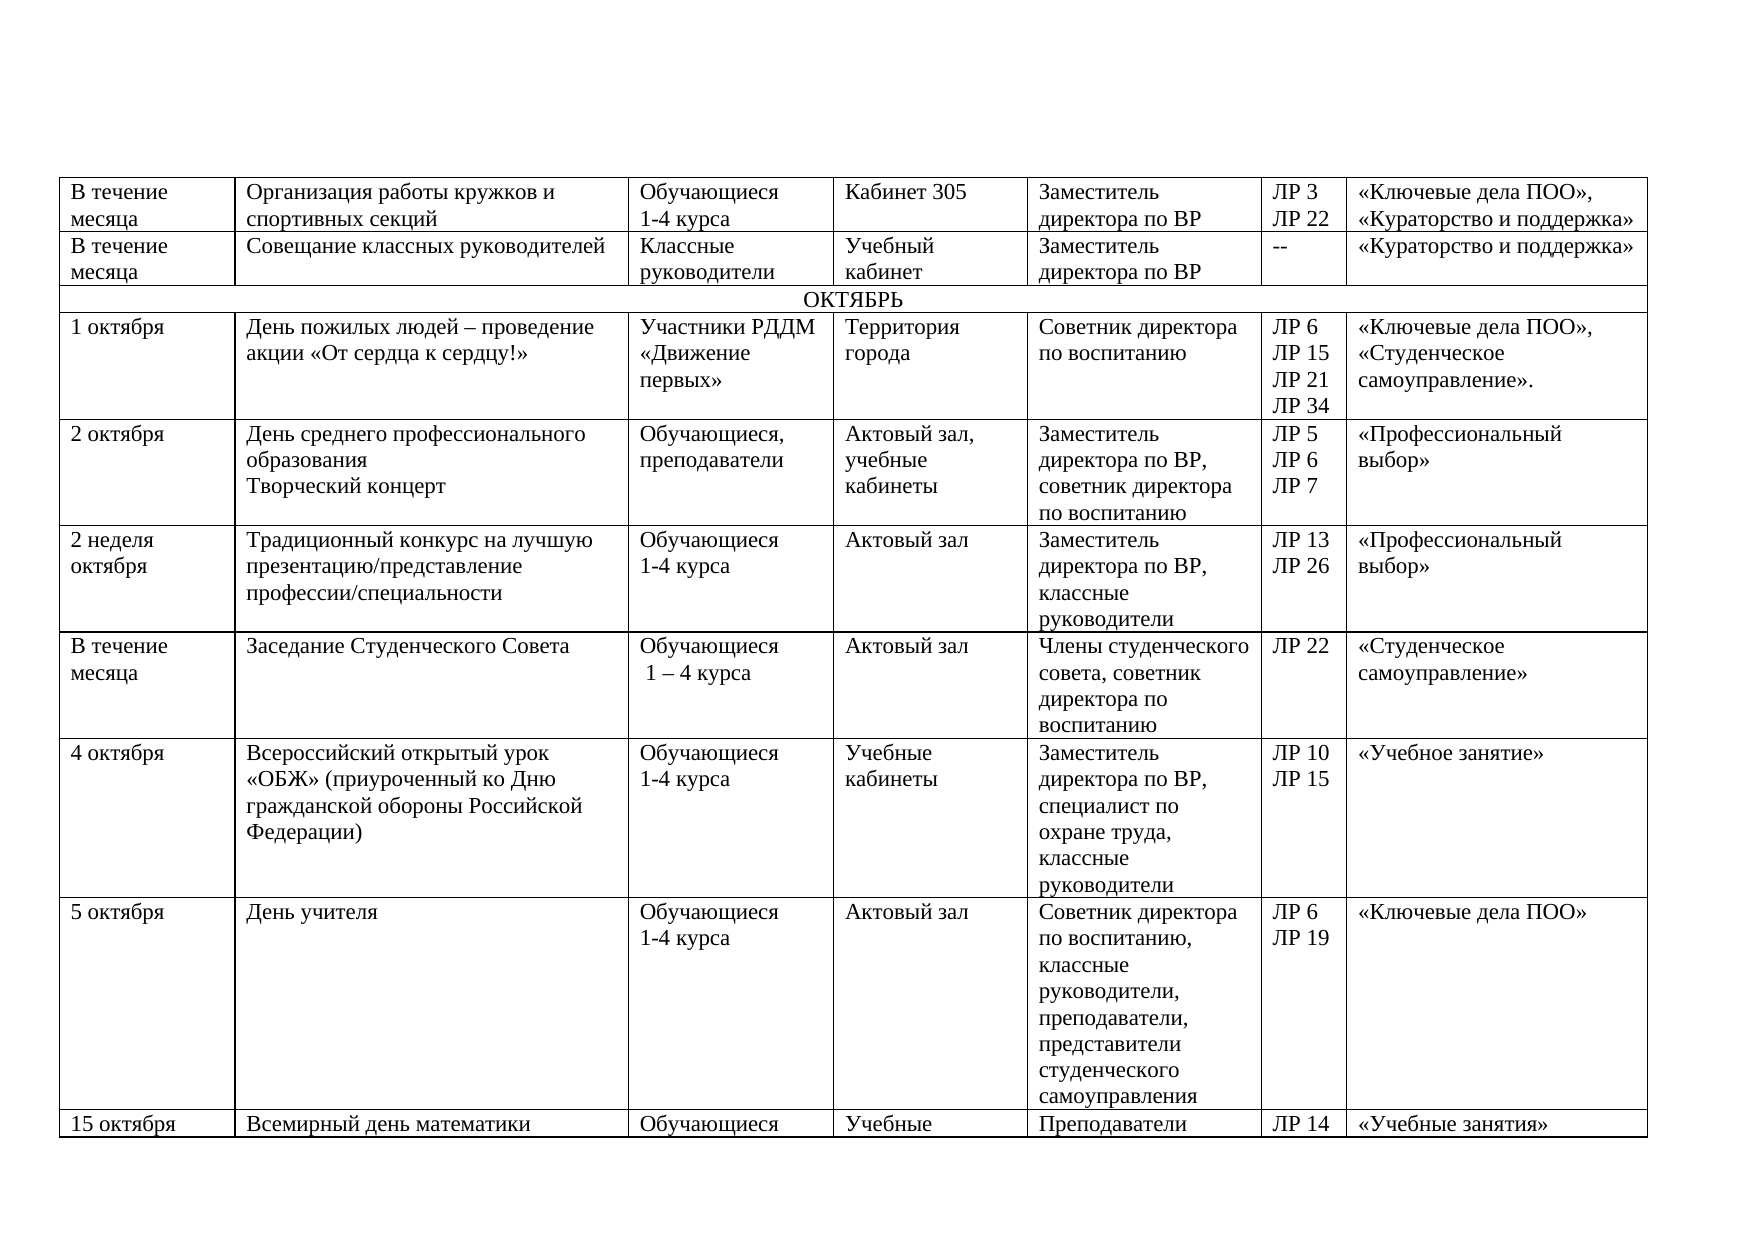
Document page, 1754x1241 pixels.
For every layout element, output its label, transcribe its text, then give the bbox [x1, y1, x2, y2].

table_cell Актовый зал, учебные кабинеты [834, 420, 1027, 525]
table_cell «Ключевые дела ПОО», «Студенческое самоуправление». [1347, 313, 1647, 418]
table_cell Всероссийский открытый урок «ОБЖ» (приуроченный ко Дню гражданской обороны Российской Федерации) [236, 739, 628, 897]
table_cell «Ключевые дела ПОО», «Кураторство и поддержка» [1347, 178, 1647, 231]
table_cell 5 октября [60, 898, 234, 1109]
table_cell День среднего профессионального образования Творческий концерт [236, 420, 628, 525]
table_cell Обучающиеся 1-4 курса [629, 898, 833, 1109]
table_cell ЛР 5 ЛР 6 ЛР 7 [1262, 420, 1346, 525]
table_cell -- [1262, 232, 1346, 285]
table_cell «Кураторство и поддержка» [1347, 232, 1647, 285]
table_cell Территория города [834, 313, 1027, 418]
table_cell ЛР 6 ЛР 15 ЛР 21 ЛР 34 [1262, 313, 1346, 418]
table_cell Традиционный конкурс на лучшую презентацию/представление профессии/специальности [236, 526, 628, 631]
table_cell 2 неделя октября [60, 526, 234, 631]
table_cell 15 октября [60, 1110, 234, 1136]
table_cell Преподаватели [1028, 1110, 1261, 1136]
table_cell Учебный кабинет [834, 232, 1027, 285]
table_cell Актовый зал [834, 526, 1027, 631]
table_cell Советник директора по воспитанию, классные руководители, преподаватели, представители студенческого самоуправления [1028, 898, 1261, 1109]
table_cell Актовый зал [834, 633, 1027, 738]
table_cell Учебные кабинеты [834, 739, 1027, 897]
table_cell Заместитель директора по ВР, классные руководители [1028, 526, 1261, 631]
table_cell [1028, 178, 1261, 231]
table_cell ЛР 13 ЛР 26 [1262, 526, 1346, 631]
table_cell Классные руководители [629, 232, 833, 285]
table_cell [236, 1110, 628, 1136]
table_cell Обучающиеся 1-4 курса [629, 178, 833, 231]
table_cell В течение месяца [60, 232, 234, 285]
table_cell ЛР 3 ЛР 22 [1262, 178, 1346, 231]
table_cell Заседание Студенческого Совета [236, 633, 628, 738]
table_cell Заместитель директора по ВР, советник директора по воспитанию [1028, 420, 1261, 525]
table_cell 2 октября [60, 420, 234, 525]
table_cell Обучающиеся 1-4 курса [629, 526, 833, 631]
table_cell Советник директора по воспитанию [1028, 313, 1261, 418]
table_cell Учебные кабинеты [834, 1110, 1027, 1136]
table_cell В течение месяца [60, 633, 234, 738]
table_cell Обучающиеся, преподаватели [629, 420, 833, 525]
table_cell Заместитель директора по ВР, специалист по охране труда, классные руководители [1028, 739, 1261, 897]
table_cell Заместитель директора по ВР [1028, 232, 1261, 285]
table_cell ОКТЯБРЬ [60, 286, 1647, 312]
table_cell Обучающиеся 1-4 курса [629, 739, 833, 897]
table_cell 4 октября [60, 739, 234, 897]
table_cell Участники РДДМ «Движение первых» [629, 313, 833, 418]
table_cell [629, 1110, 833, 1136]
table_cell ЛР 14 [1262, 1110, 1346, 1136]
table_cell Обучающиеся 1 – 4 курса [629, 633, 833, 738]
table_cell «Учебное занятие» [1347, 739, 1647, 897]
table_cell 1 октября [60, 313, 234, 418]
table_cell ЛР 6 ЛР 19 [1262, 898, 1346, 1109]
table_cell «Профессиональный выбор» [1347, 526, 1647, 631]
table_cell В течение месяца [60, 178, 234, 231]
table_cell «Профессиональный выбор» [1347, 420, 1647, 525]
table_cell ЛР 22 [1262, 633, 1346, 738]
table_cell Организация работы кружков и спортивных секций [236, 178, 628, 231]
table_cell ЛР 10 ЛР 15 [1262, 739, 1346, 897]
table_cell «Студенческое самоуправление» [1347, 633, 1647, 738]
table_cell «Учебные занятия» [1347, 1110, 1647, 1136]
table_cell День учителя [236, 898, 628, 1109]
table_cell День пожилых людей – проведение акции «От сердца к сердцу!» [236, 313, 628, 418]
table_cell Кабинет 305 [834, 178, 1027, 231]
table_cell Актовый зал [834, 898, 1027, 1109]
table_cell «Ключевые дела ПОО» [1347, 898, 1647, 1109]
table_cell Члены студенческого совета, советник директора по воспитанию [1028, 633, 1261, 738]
table_cell Совещание классных руководителей [236, 232, 628, 285]
